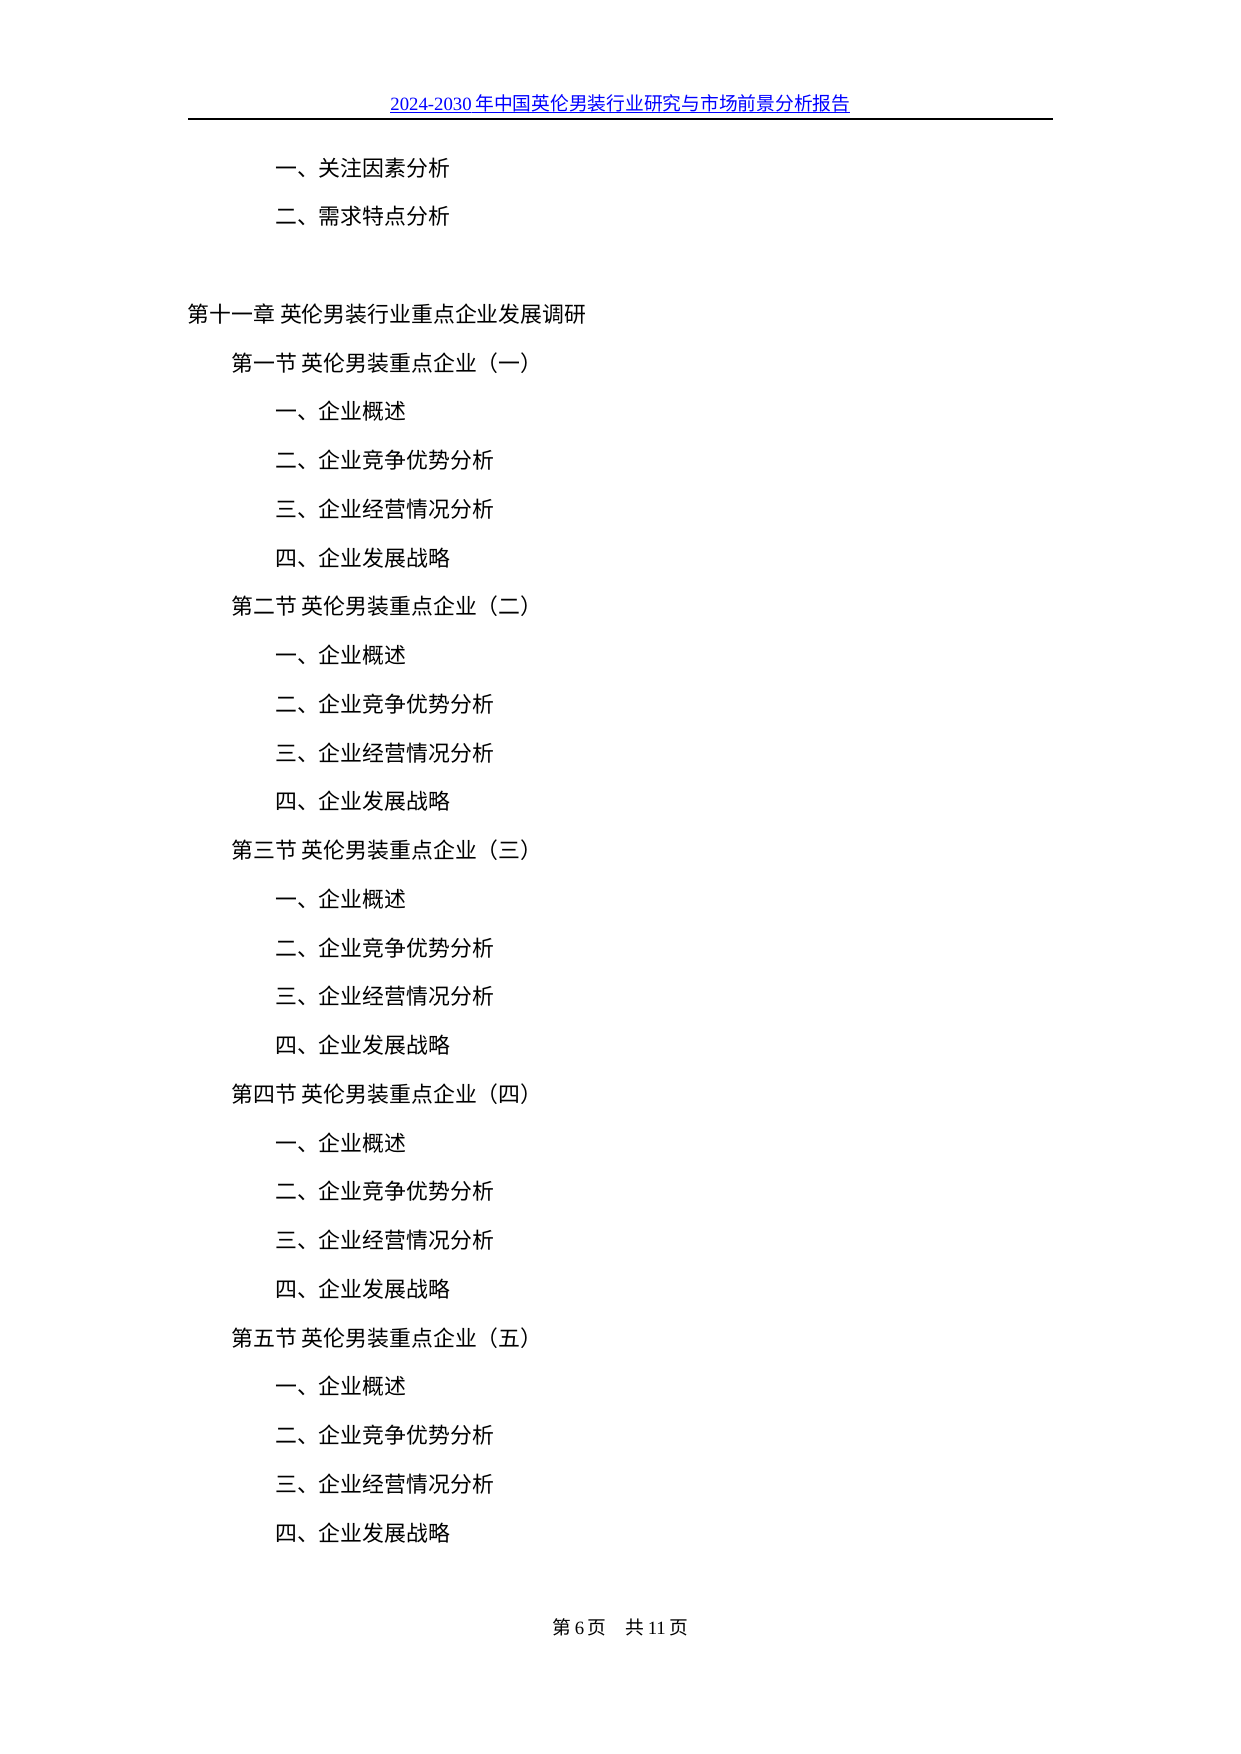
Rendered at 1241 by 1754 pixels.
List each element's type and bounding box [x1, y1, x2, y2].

text [187, 150, 1053, 1548]
